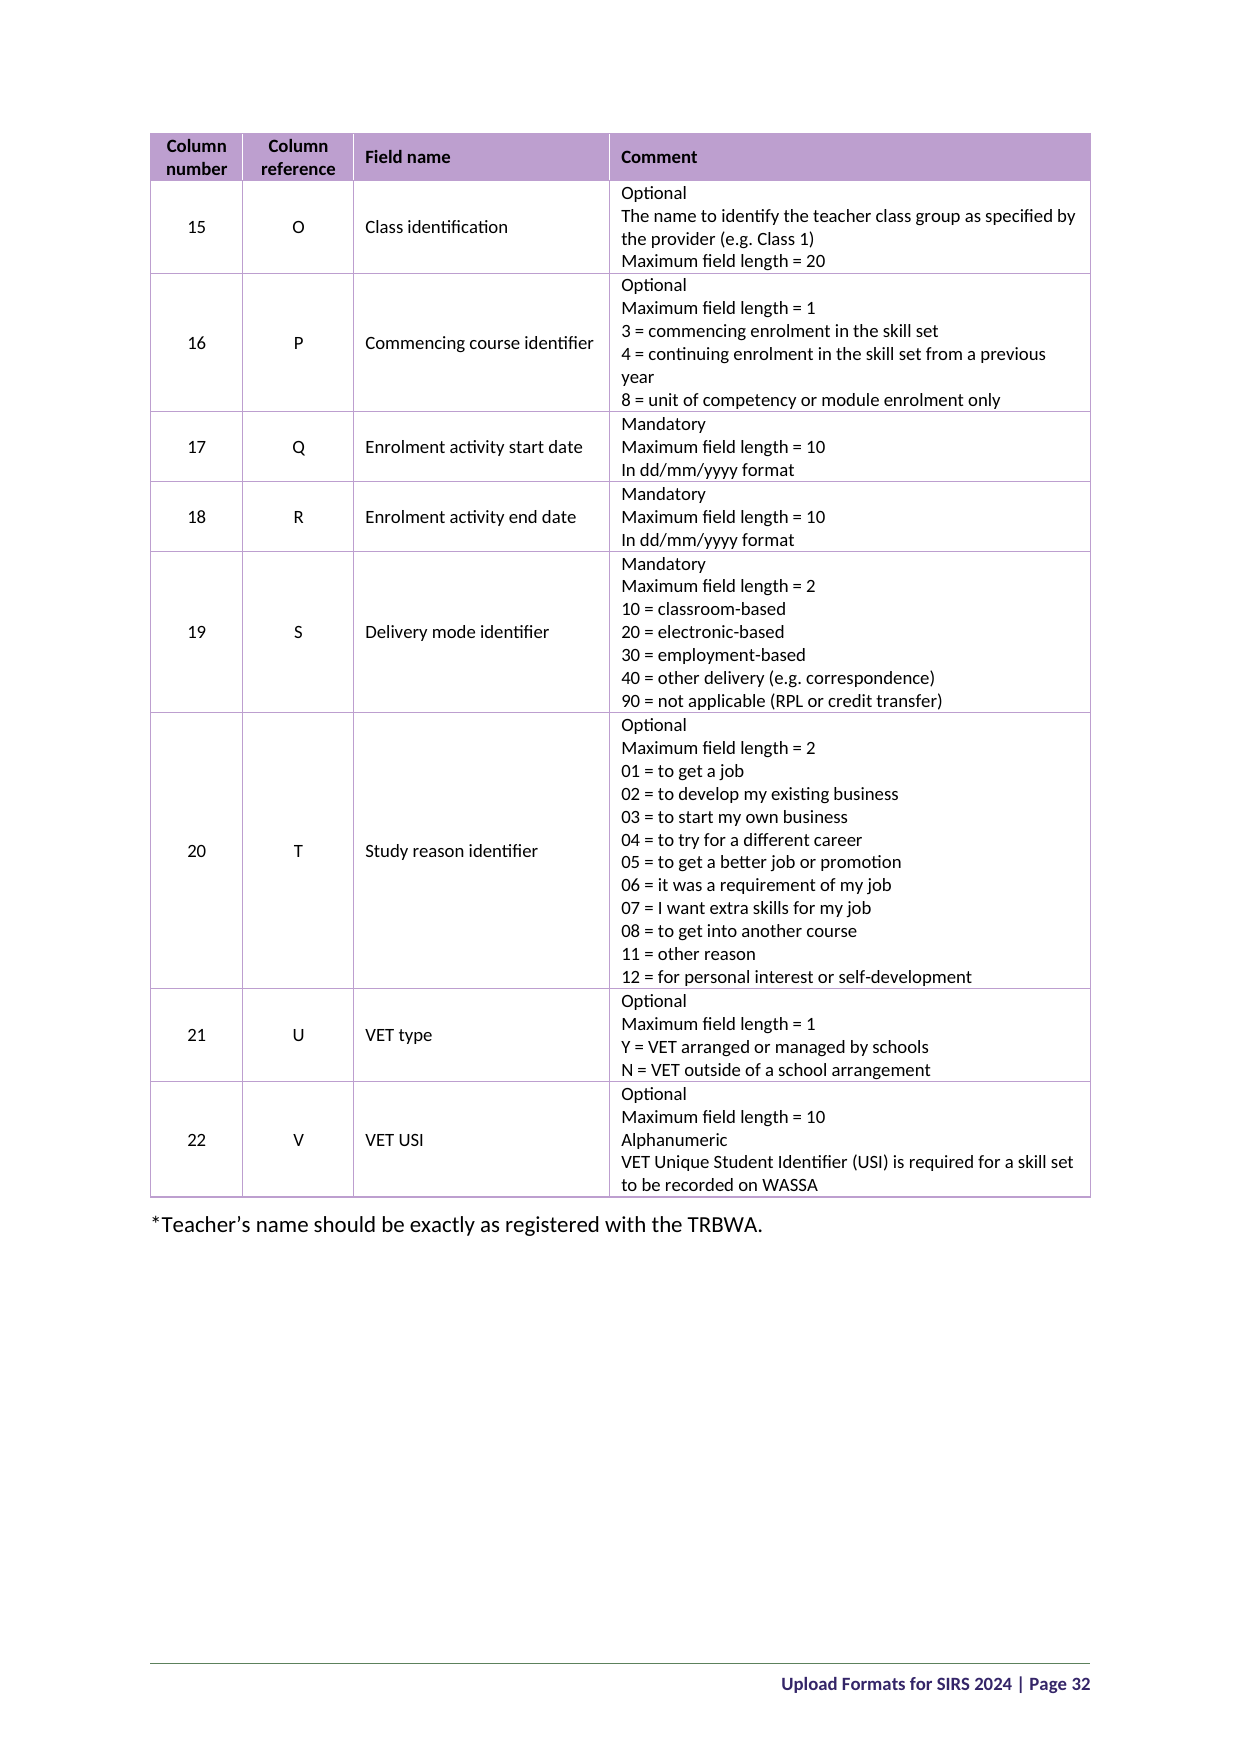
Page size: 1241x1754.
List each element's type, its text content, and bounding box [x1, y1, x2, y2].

table_cell V [243, 1082, 353, 1196]
table_cell Optional Maximum field length = 1 3 = commencing enrolment in the skill set 4 = continuing enrolment in the skill set from a previous year 8 = unit of competency or module enrolment only [610, 274, 1090, 411]
table_cell O [243, 181, 353, 272]
table_header Column reference [243, 134, 353, 180]
table_cell R [243, 482, 353, 551]
table_cell VET USI [354, 1082, 609, 1196]
table_cell 21 [151, 989, 242, 1081]
table_cell Commencing course identifier [354, 274, 609, 411]
text *Teacher’s name should be exactly as registered with the TRBWA. [150, 1210, 1090, 1238]
table_cell 19 [151, 552, 242, 712]
table_cell Optional Maximum field length = 1 Y = VET arranged or managed by schools N = VET outside of a school arrangement [610, 989, 1090, 1081]
table_cell Mandatory Maximum field length = 10 In dd/mm/yyyy format [610, 412, 1090, 481]
table_cell 17 [151, 412, 242, 481]
table_cell 16 [151, 274, 242, 411]
table_cell 18 [151, 482, 242, 551]
table_cell Q [243, 412, 353, 481]
table_cell 22 [151, 1082, 242, 1196]
table_cell Mandatory Maximum field length = 2 10 = classroom-based 20 = electronic-based 30 = employment-based 40 = other delivery (e.g. correspondence) 90 = not applicable (RPL or credit transfer) [610, 552, 1090, 712]
table_cell VET type [354, 989, 609, 1081]
table_cell S [243, 552, 353, 712]
table_header Column number [151, 134, 242, 180]
table_header Comment [610, 134, 1090, 180]
table_cell Enrolment activity start date [354, 412, 609, 481]
table_cell Optional The name to identify the teacher class group as specified by the provider (e.g. Class 1) Maximum field length = 20 [610, 181, 1090, 272]
table_cell Enrolment activity end date [354, 482, 609, 551]
table_cell U [243, 989, 353, 1081]
table_header Field name [354, 134, 609, 180]
table_cell Optional Maximum field length = 10 Alphanumeric VET Unique Student Identifier (USI) is required for a skill set to be recorded on WASSA [610, 1082, 1090, 1196]
table_cell Study reason identifier [354, 713, 609, 988]
table_cell P [243, 274, 353, 411]
table_cell Class identification [354, 181, 609, 272]
table_cell Delivery mode identifier [354, 552, 609, 712]
table_cell 15 [151, 181, 242, 272]
table_cell Mandatory Maximum field length = 10 In dd/mm/yyyy format [610, 482, 1090, 551]
table_cell T [243, 713, 353, 988]
table_cell 20 [151, 713, 242, 988]
table_cell Optional Maximum field length = 2 01 = to get a job 02 = to develop my existing business 03 = to start my own business 04 = to try for a different career 05 = to get a better job or promotion 06 = it was a requirement of my job 07 = I want extra skills for my job 08 = to get into another course 11 = other reason 12 = for personal interest or self-development [610, 713, 1090, 988]
